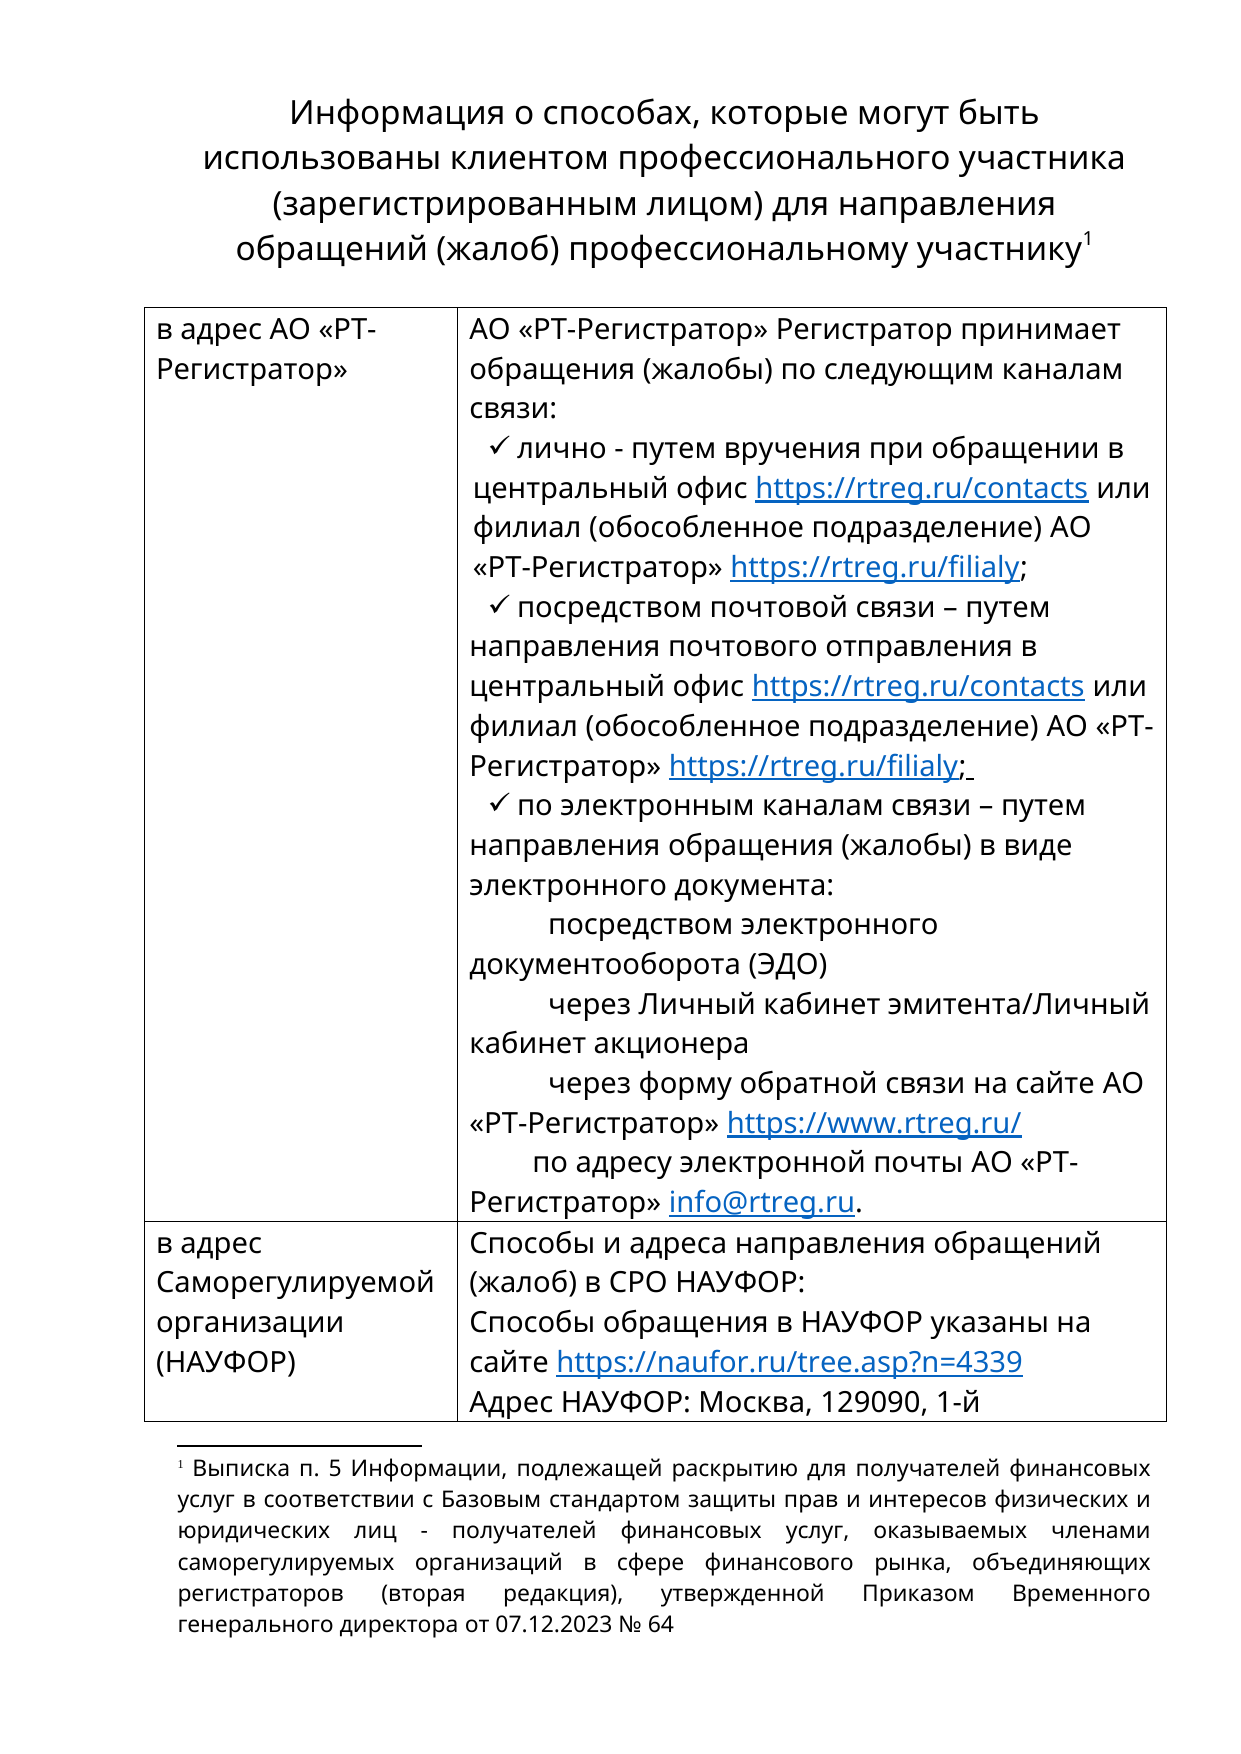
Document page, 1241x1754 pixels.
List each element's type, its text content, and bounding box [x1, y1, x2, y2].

table_header АО «РТ-Регистратор» Регистратор принимает обращения (жалобы) по следующим каналам связи: лично - путем вручения при обращении в центральный офис https://rtreg.ru/contacts или филиал (обособленное подразделение) АО «РТ-Регистратор» https://rtreg.ru/filialy; посредством почтовой связи – путем направления почтового отправления в центральный офис https://rtreg.ru/contacts или филиал (обособленное подразделение) АО «РТ-Регистратор» https://rtreg.ru/filialy; по электронным каналам связи – путем направления обращения (жалобы) в виде электронного документа: посредством электронного документооборота (ЭДО) через Личный кабинет эмитента/Личный кабинет акционера через форму обратной связи на сайте АО «РТ-Регистратор» https://www.rtreg.ru/ по адресу электронной почты АО «РТ-Регистратор» info@rtreg.ru. [458, 308, 1166, 1221]
table_header в адрес АО «РТ-Регистратор» [145, 308, 457, 1221]
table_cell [145, 1222, 457, 1421]
text Информация о способах, которые могут быть использованы клиентом профессионального участника (зарегистрированным лицом) для направления обращений (жалоб) профессиональному участнику [177, 89, 1152, 270]
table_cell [458, 1222, 1166, 1421]
